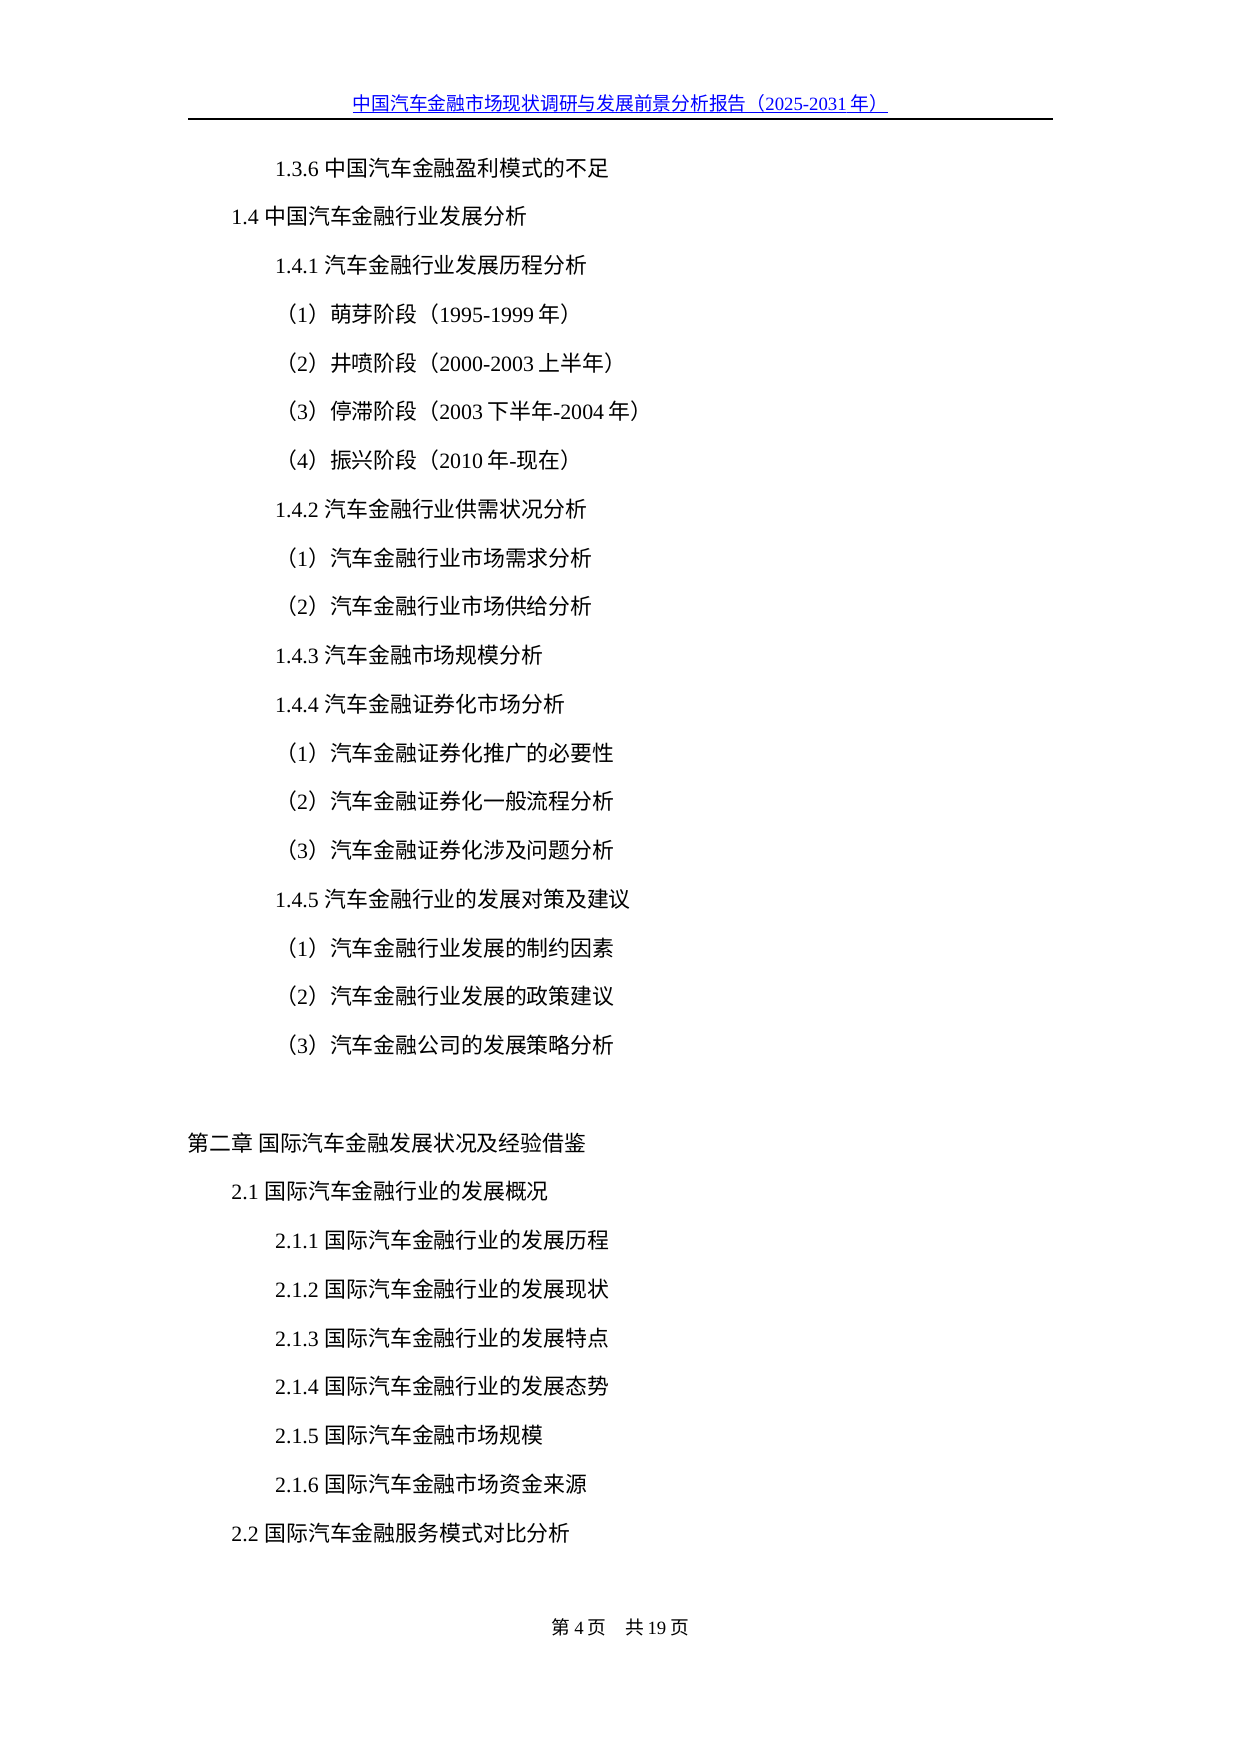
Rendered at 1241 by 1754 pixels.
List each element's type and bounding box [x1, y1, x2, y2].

text [187, 150, 1053, 1548]
